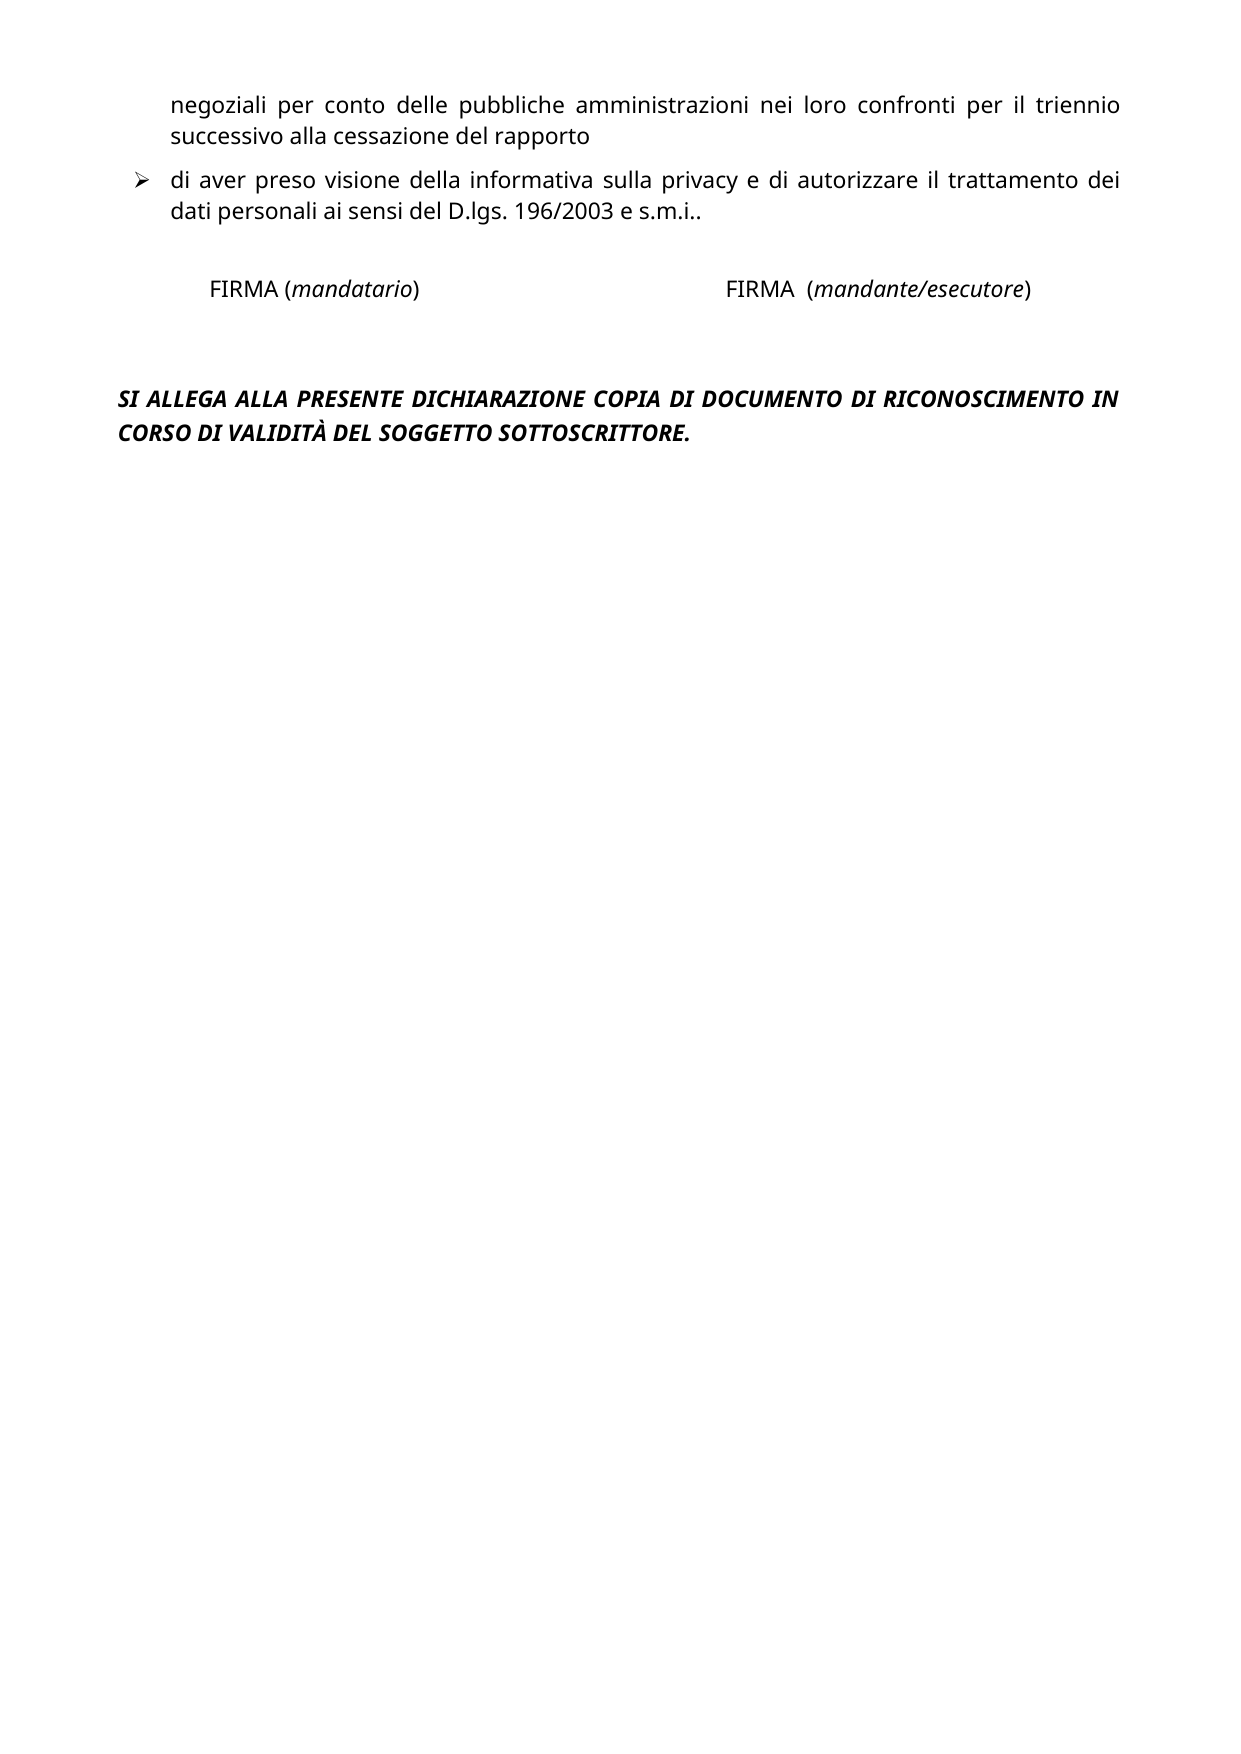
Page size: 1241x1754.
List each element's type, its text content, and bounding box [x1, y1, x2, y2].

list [133, 89, 1122, 151]
text FIRMA (mandatario) FIRMA (mandante/esecutore) [118, 273, 1122, 304]
list di aver preso visione della informativa sulla privacy e di autorizzare il trattamento dei dati personali ai sensi del D.lgs. 196/2003 e s.m.i.. [133, 164, 1122, 226]
text SI ALLEGA ALLA PRESENTE DICHIARAZIONE COPIA DI DOCUMENTO DI RICONOSCIMENTO IN CORSO DI VALIDITÀ DEL SOGGETTO SOTTOSCRITTORE. [118, 383, 1122, 448]
